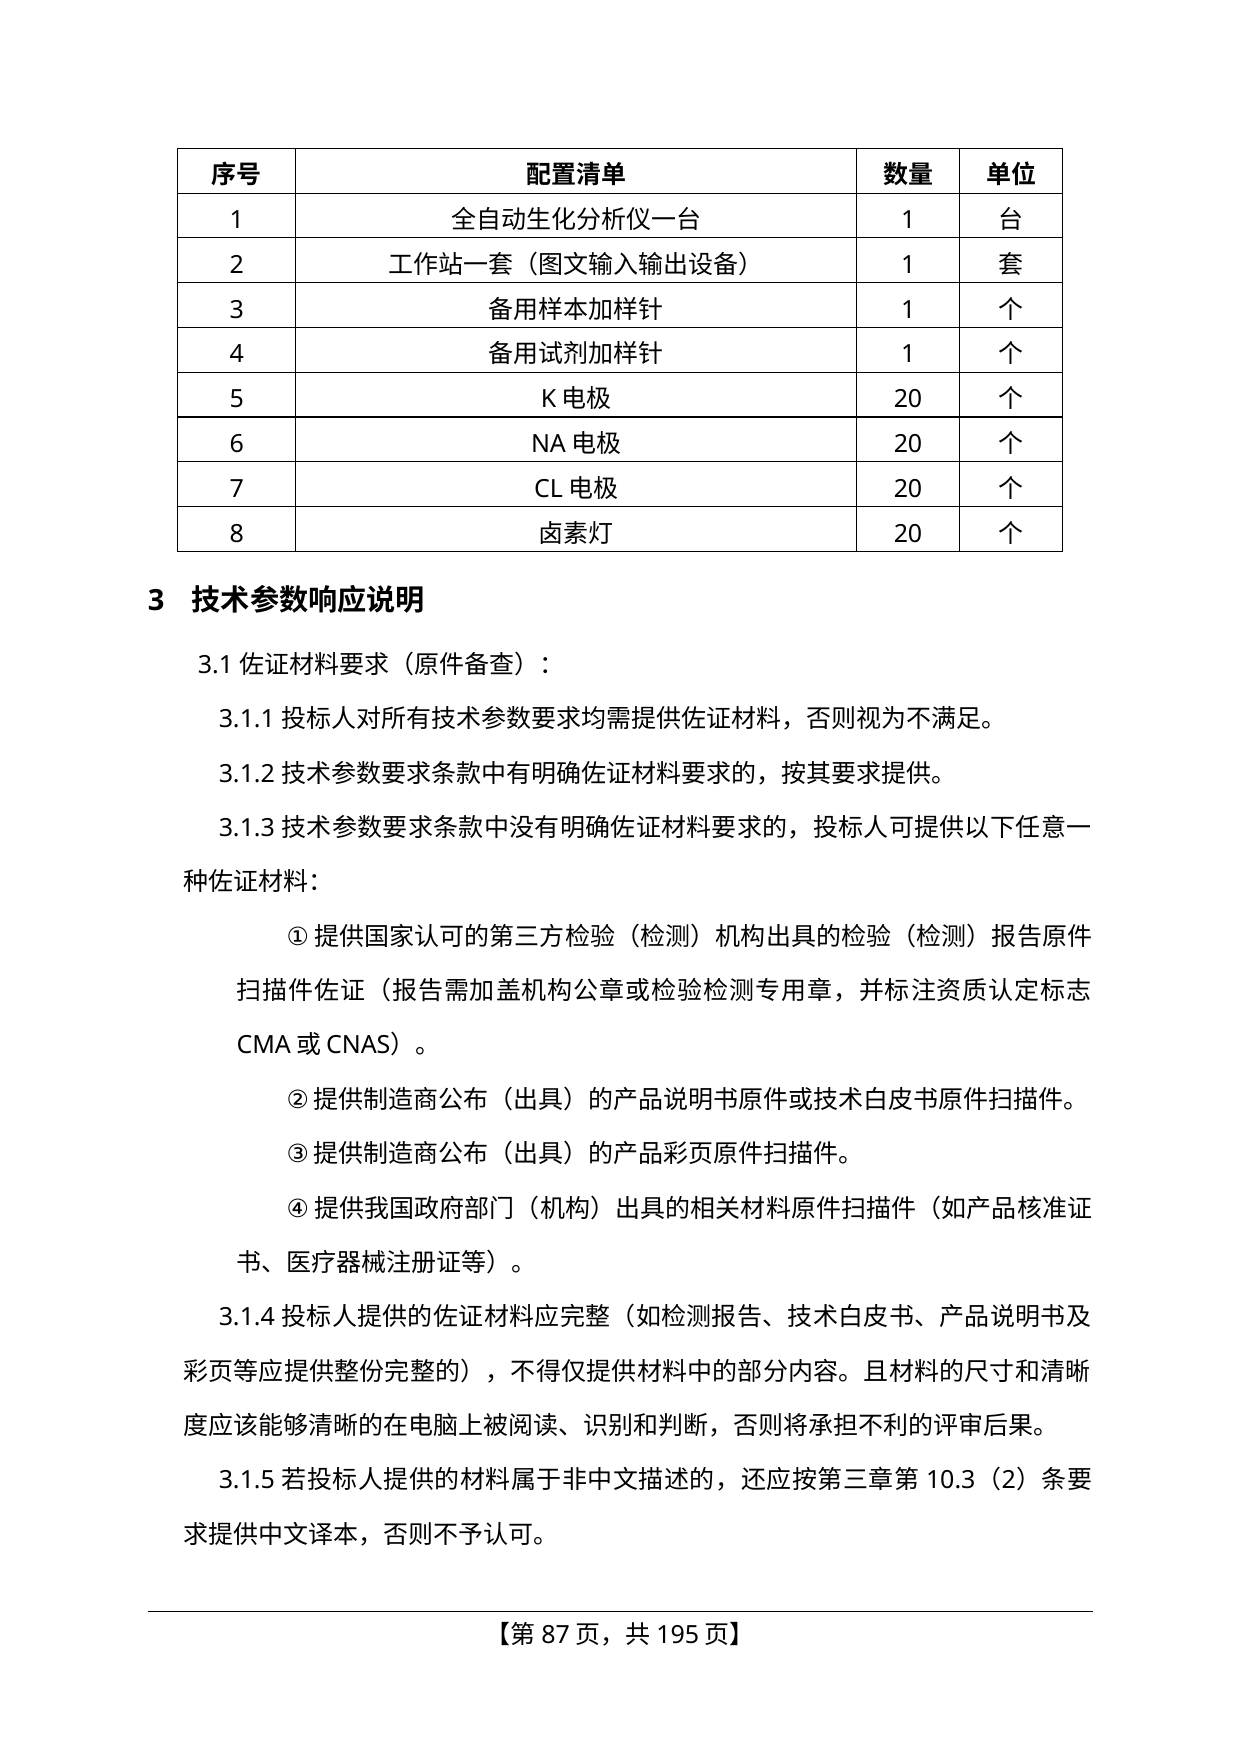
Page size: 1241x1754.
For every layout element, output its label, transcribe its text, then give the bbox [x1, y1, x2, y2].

list 投标人对所有技术参数要求均需提供佐证材料，否则视为不满足。 [183, 699, 1092, 735]
list 技术参数响应说明 [148, 577, 1092, 619]
table_cell 个 [960, 283, 1062, 327]
table_cell 1 [857, 194, 959, 237]
table_cell 1 [857, 328, 959, 372]
text ②提供制造商公布（出具）的产品说明书原件或技术白皮书原件扫描件。 [236, 1079, 1092, 1116]
table_header 数量 [857, 149, 959, 192]
table_cell CL电极 [296, 462, 856, 506]
table_cell 工作站一套（图文输入输出设备） [296, 238, 856, 282]
table_cell 台 [960, 194, 1062, 237]
table_header 配置清单 [296, 149, 856, 192]
table_cell 4 [178, 328, 295, 372]
table_header 序号 [178, 149, 295, 192]
table_cell 卤素灯 [296, 507, 856, 551]
text ①提供国家认可的第三方检验（检测）机构出具的检验（检测）报告原件扫描件佐证（报告需加盖机构公章或检验检测专用章，并标注资质认定标志CMA或CNAS）。 [236, 916, 1092, 1061]
table_header 单位 [960, 149, 1062, 192]
list 技术参数要求条款中有明确佐证材料要求的，按其要求提供。 [183, 753, 1092, 789]
table_cell NA电极 [296, 418, 856, 461]
table_cell 套 [960, 238, 1062, 282]
table_cell 备用试剂加样针 [296, 328, 856, 372]
table_cell 2 [178, 238, 295, 282]
table_cell 20 [857, 507, 959, 551]
table_cell 7 [178, 462, 295, 506]
table_cell 6 [178, 418, 295, 461]
table_cell 1 [178, 194, 295, 237]
table_cell 5 [178, 373, 295, 416]
text ③提供制造商公布（出具）的产品彩页原件扫描件。 [236, 1134, 1092, 1170]
table_cell 3 [178, 283, 295, 327]
list 佐证材料要求（原件备查）： [148, 644, 1092, 681]
table_cell 个 [960, 418, 1062, 461]
table_cell 1 [857, 238, 959, 282]
table_cell 个 [960, 462, 1062, 506]
table_cell 个 [960, 373, 1062, 416]
list 技术参数要求条款中没有明确佐证材料要求的，投标人可提供以下任意一种佐证材料： [183, 807, 1092, 898]
table_cell 个 [960, 328, 1062, 372]
table_cell K电极 [296, 373, 856, 416]
table_cell 8 [178, 507, 295, 551]
text ④提供我国政府部门（机构）出具的相关材料原件扫描件（如产品核准证书、医疗器械注册证等）。 [236, 1188, 1092, 1279]
list 投标人提供的佐证材料应完整（如检测报告、技术白皮书、产品说明书及彩页等应提供整份完整的），不得仅提供材料中的部分内容。且材料的尺寸和清晰度应该能够清晰的在电脑上被阅读、识别和判断，否则将承担不利的评审后果。 [183, 1297, 1092, 1442]
table_cell 备用样本加样针 [296, 283, 856, 327]
list 若投标人提供的材料属于非中文描述的，还应按第三章第10.3（2）条要求提供中文译本，否则不予认可。 [183, 1460, 1092, 1551]
table_cell 1 [857, 283, 959, 327]
table_cell 个 [960, 507, 1062, 551]
table_cell 20 [857, 462, 959, 506]
table_cell 20 [857, 418, 959, 461]
table_cell 全自动生化分析仪一台 [296, 194, 856, 237]
table_cell 20 [857, 373, 959, 416]
